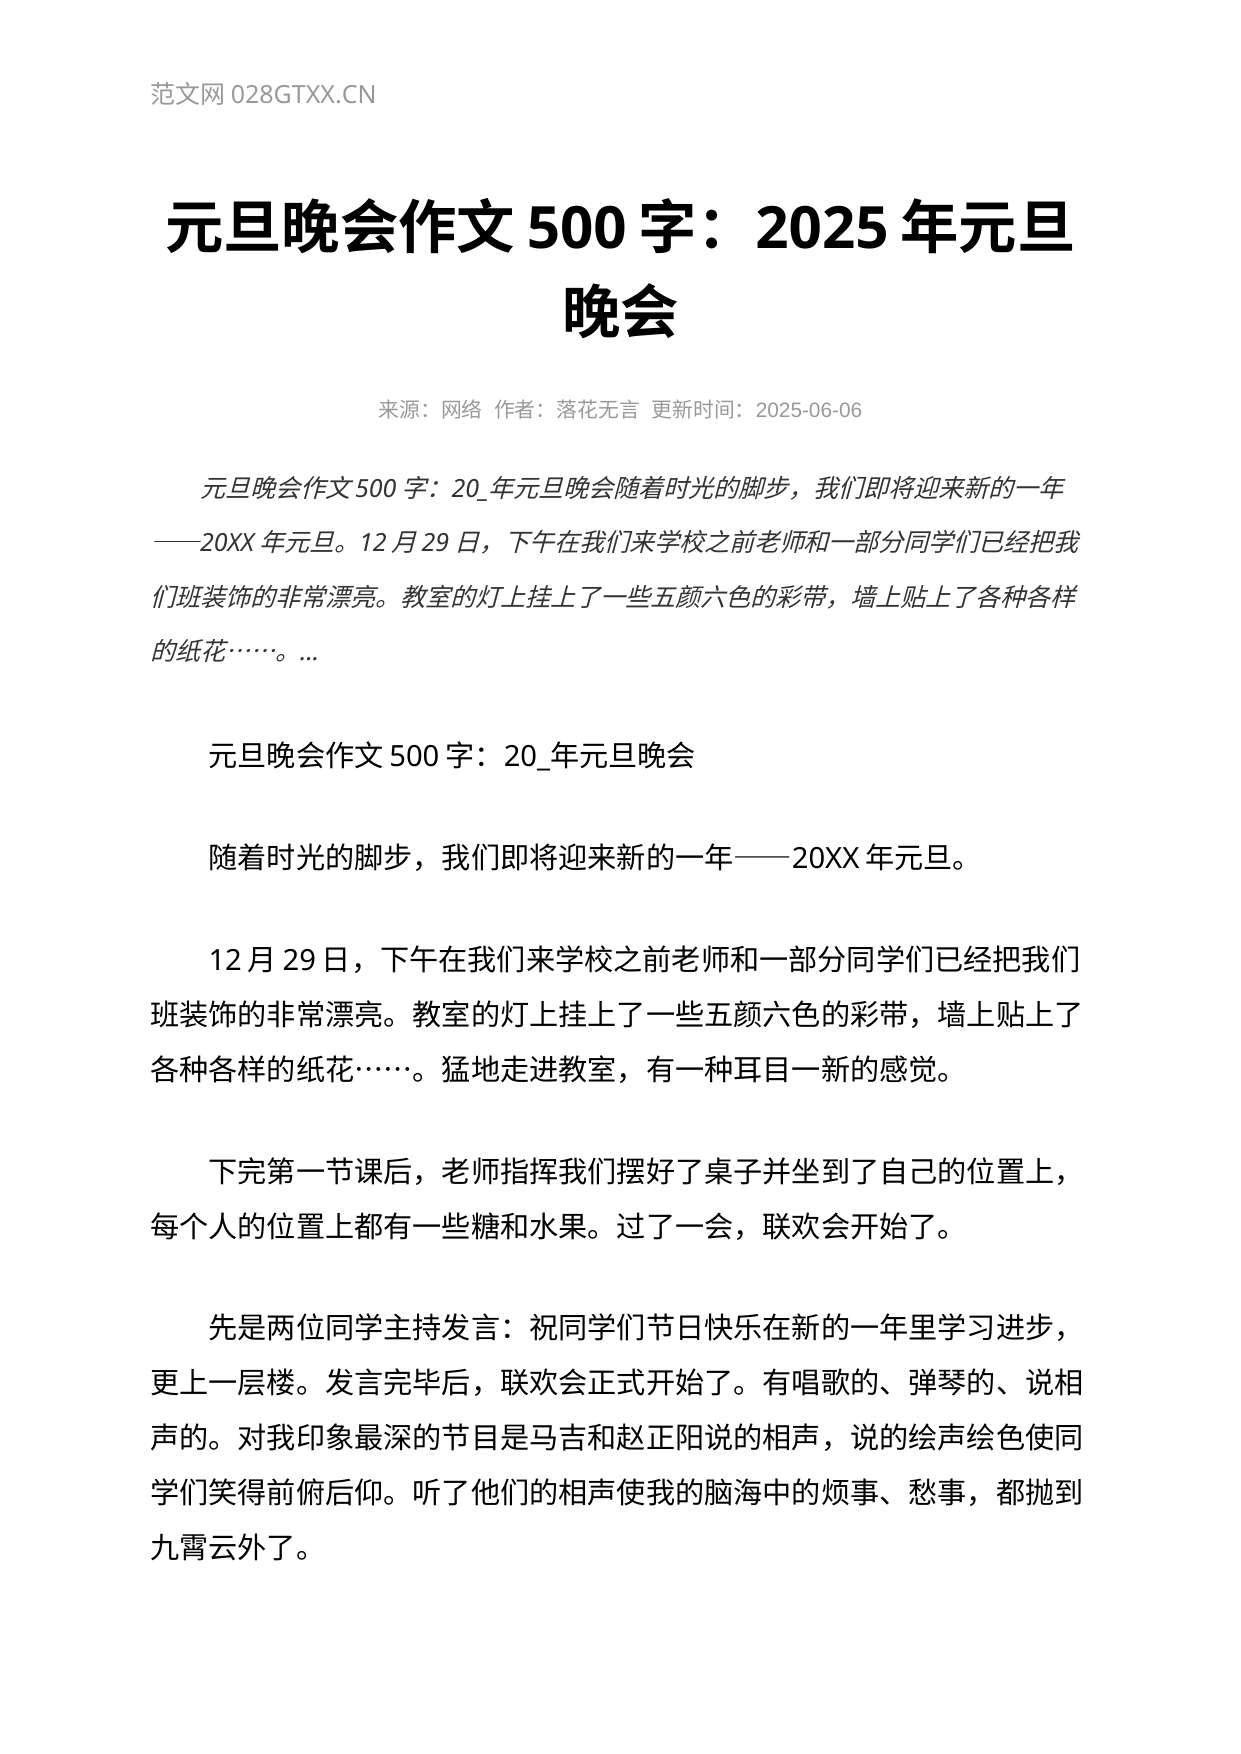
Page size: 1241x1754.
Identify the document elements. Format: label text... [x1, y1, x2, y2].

text 下完第一节课后，老师指挥我们摆好了桌子并坐到了自己的位置上，每个人的位置上都有一些糖和水果。过了一会，联欢会开始了。 [150, 1148, 1090, 1245]
subtitle 元旦晚会作文500字：2025年元旦晚会 [150, 181, 1090, 351]
text 来源：网络 作者：落花无言 更新时间：2025-06-06 [150, 397, 1090, 421]
text 先是两位同学主持发言：祝同学们节日快乐在新的一年里学习进步，更上一层楼。发言完毕后，联欢会正式开始了。有唱歌的、弹琴的、说相声的。对我印象最深的节目是马吉和赵正阳说的相声，说的绘声绘色使同学们笑得前俯后仰。听了他们的相声使我的脑海中的烦事、愁事，都抛到九霄云外了。 [150, 1305, 1090, 1567]
text 12月29日，下午在我们来学校之前老师和一部分同学们已经把我们班装饰的非常漂亮。教室的灯上挂上了一些五颜六色的彩带，墙上贴上了各种各样的纸花……。猛地走进教室，有一种耳目一新的感觉。 [150, 937, 1090, 1089]
text 元旦晚会作文500字：20_年元旦晚会随着时光的脚步，我们即将迎来新的一年——20XX年元旦。12月29日，下午在我们来学校之前老师和一部分同学们已经把我们班装饰的非常漂亮。教室的灯上挂上了一些五颜六色的彩带，墙上贴上了各种各样的纸花……。... [150, 468, 1090, 668]
text 随着时光的脚步，我们即将迎来新的一年——20XX年元旦。 [150, 834, 1090, 877]
text 元旦晚会作文500字：20_年元旦晚会 [150, 733, 1090, 775]
